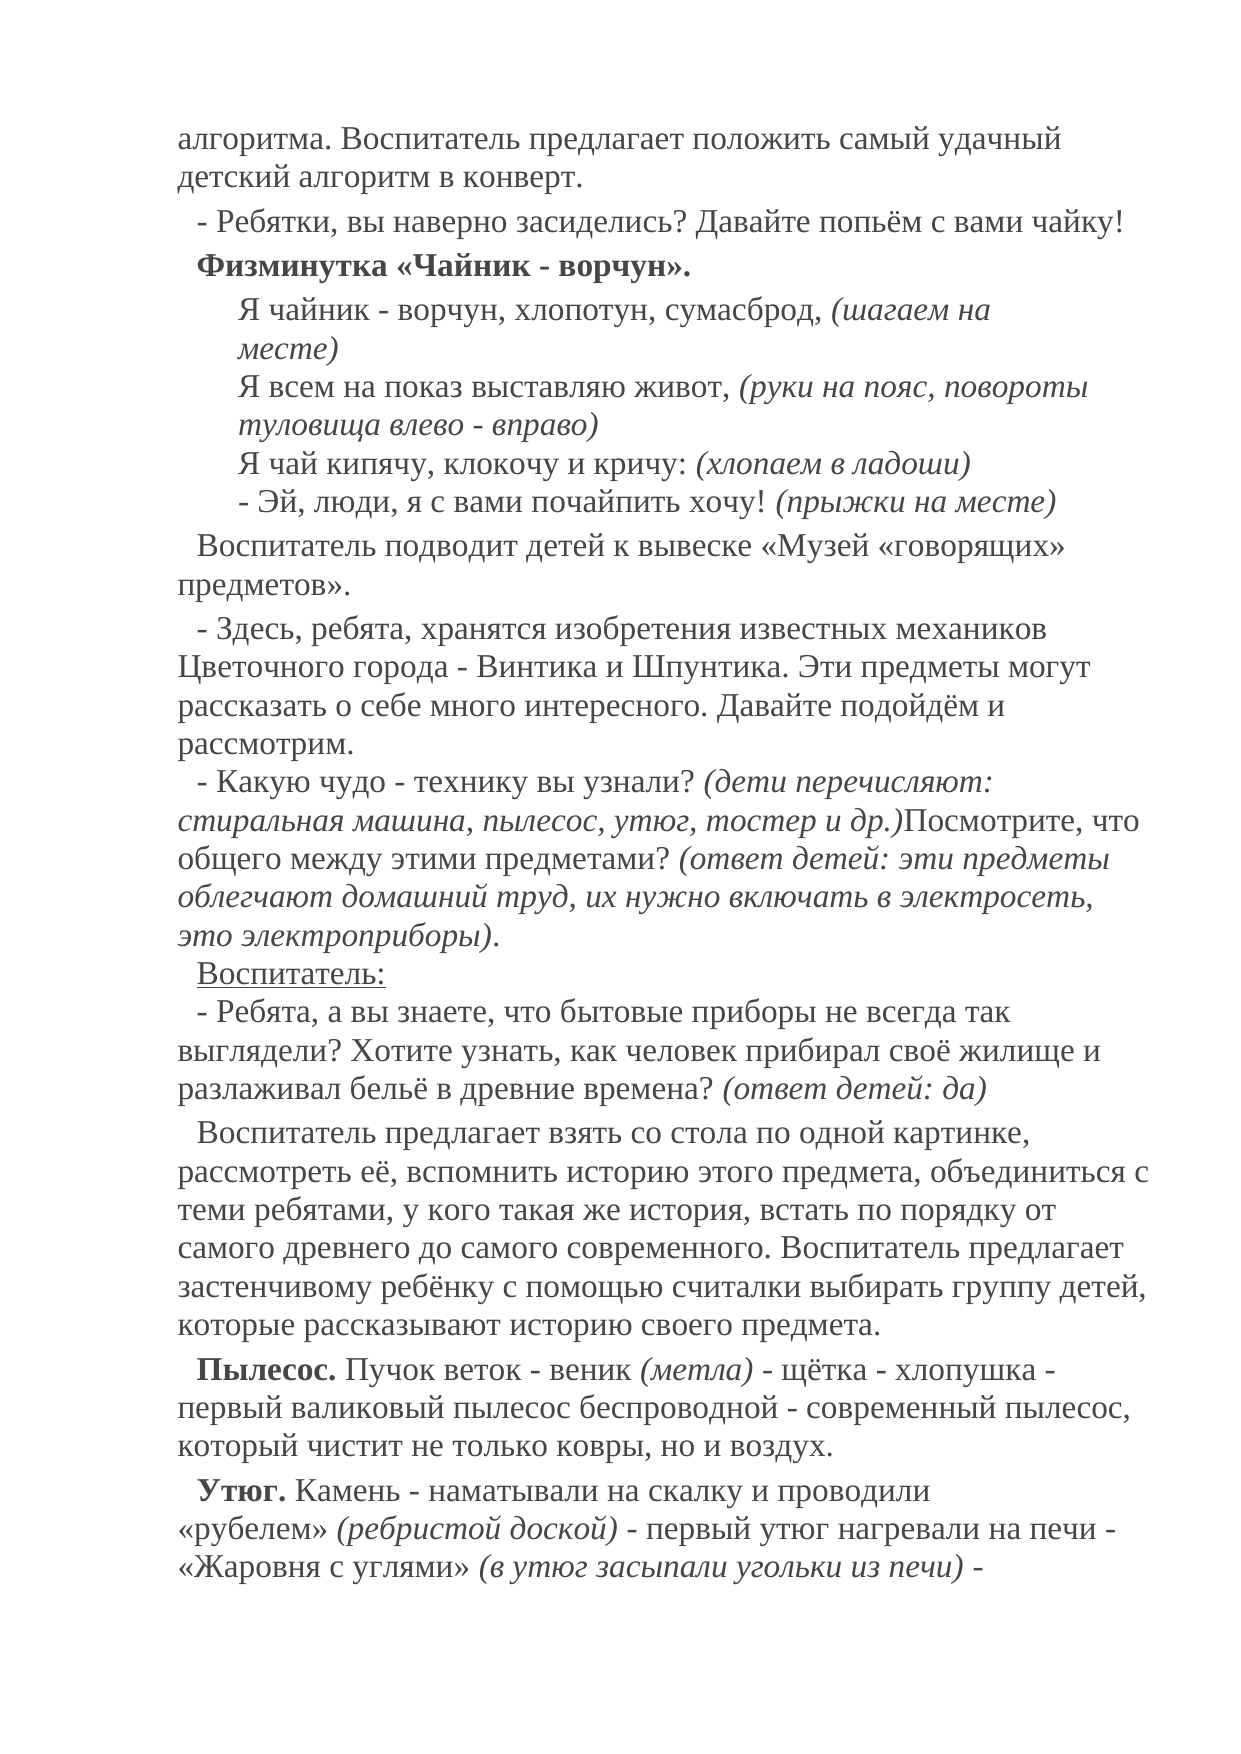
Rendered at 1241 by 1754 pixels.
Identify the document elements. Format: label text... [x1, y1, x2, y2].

text Я всем на показ выставляю живот, (руки на пояс, повороты туловища влево - вправо) [238, 366, 1091, 443]
text - Ребятки, вы наверно засиделись? Давайте попьём с вами чайку! [177, 201, 1152, 239]
text Физминутка «Чайник - ворчун». [177, 245, 1152, 283]
text - Эй, люди, я с вами почайпить хочу! (прыжки на месте) [238, 481, 1091, 519]
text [177, 1470, 1152, 1585]
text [177, 118, 1152, 195]
text - Ребята, а вы знаете, что бытовые приборы не всегда так выглядели? Хотите узнать, как человек прибирал своё жилище и разлаживал бельё в древние времена? (ответ детей: да) [177, 992, 1152, 1107]
text Я чайник - ворчун, хлопотун, сумасброд, (шагаем на месте) [238, 289, 1091, 366]
text - Какую чудо - технику вы узнали? (дети перечисляют: стиральная машина, пылесос, утюг, тостер и др.)Посмотрите, что общего между этими предметами? (ответ детей: эти предметы облегчают домашний труд, их нужно включать в электросеть, это электроприборы). [177, 762, 1152, 953]
text Воспитатель подводит детей к вывеске «Музей «говорящих» предметов». [177, 526, 1152, 602]
text Воспитатель: [177, 953, 1152, 992]
text Пылесос. Пучок веток - веник (метла) - щётка - хлопушка - первый валиковый пылесос беспроводной - современный пылесос, который чистит не только ковры, но и воздух. [177, 1349, 1152, 1464]
text Воспитатель предлагает взять со стола по одной картинке, рассмотреть её, вспомнить историю этого предмета, объединиться с теми ребятами, у кого такая же история, встать по порядку от самого древнего до самого современного. Воспитатель предлагает застенчивому ребёнку с помощью считалки выбирать группу детей, которые рассказывают историю своего предмета. [177, 1113, 1152, 1343]
text Я чай кипячу, клокочу и кричу: (хлопаем в ладоши) [238, 443, 1091, 481]
text - Здесь, ребята, хранятся изобретения известных механиков Цветочного города - Винтика и Шпунтика. Эти предметы могут рассказать о себе много интересного. Давайте подойдём и рассмотрим. [177, 608, 1152, 762]
